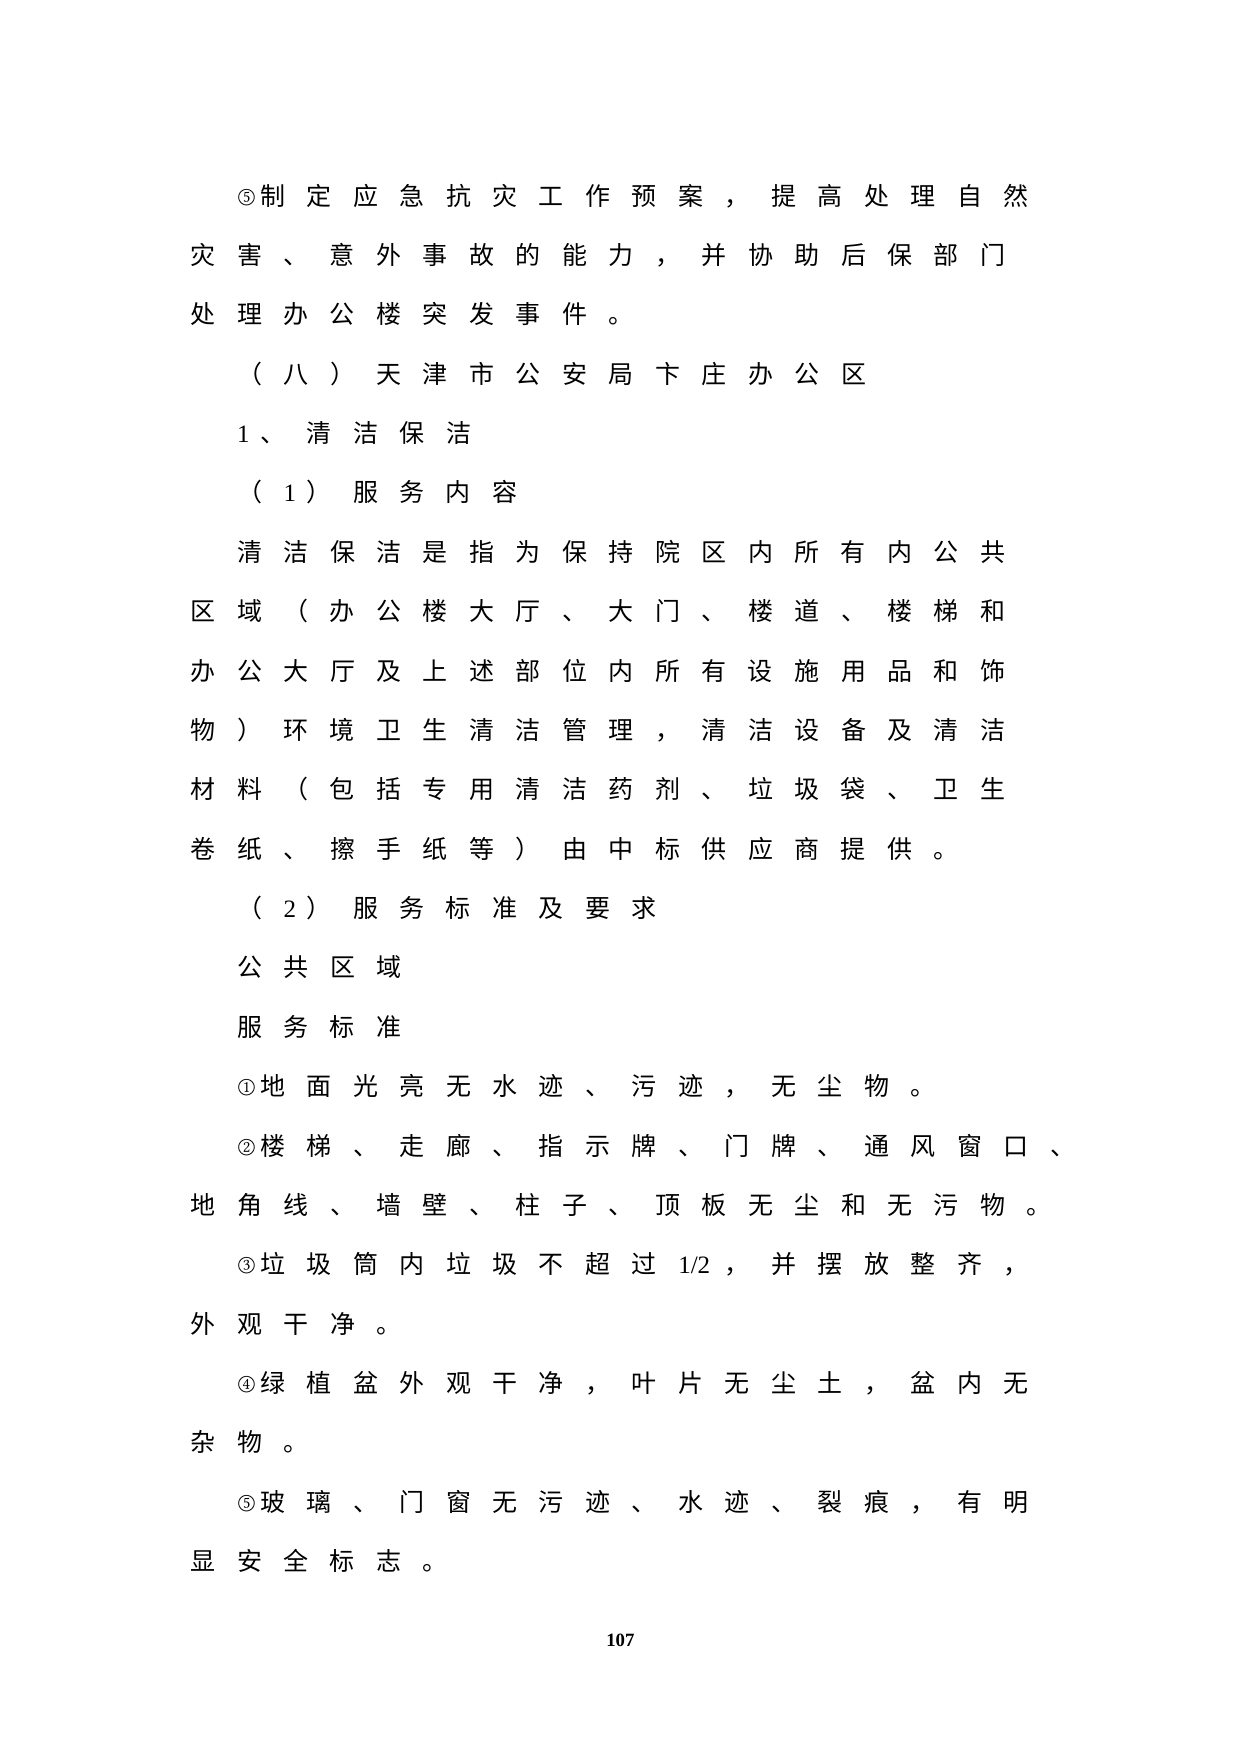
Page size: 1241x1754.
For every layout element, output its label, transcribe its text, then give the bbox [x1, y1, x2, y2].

text （1）服务内容 [190, 461, 1050, 521]
text 服务标准 [190, 996, 1050, 1055]
text ③垃圾筒内垃圾不超过1/2，并摆放整齐，外观干净。 [190, 1233, 1050, 1352]
text （八）天津市公安局卞庄办公区 [190, 343, 1050, 402]
text ④绿植盆外观干净，叶片无尘土，盆内无杂物。 [190, 1352, 1050, 1471]
text （2）服务标准及要求 [190, 877, 1050, 936]
text ①地面光亮无水迹、污迹，无尘物。 [190, 1055, 1050, 1114]
text ②楼梯、走廊、指示牌、门牌、通风窗口、地角线、墙壁、柱子、顶板无尘和无污物。 [190, 1114, 1050, 1233]
text 清洁保洁是指为保持院区内所有内公共区域（办公楼大厅、大门、楼道、楼梯和办公大厅及上述部位内所有设施用品和饰物）环境卫生清洁管理，清洁设备及清洁材料（包括专用清洁药剂、垃圾袋、卫生卷纸、擦手纸等）由中标供应商提供。 [190, 521, 1050, 877]
text 公共区域 [190, 936, 1050, 996]
text 1、清洁保洁 [190, 402, 1050, 461]
text ⑤玻璃、门窗无污迹、水迹、裂痕，有明显安全标志。 [190, 1471, 1050, 1589]
text ⑤制定应急抗灾工作预案，提高处理自然灾害、意外事故的能力，并协助后保部门处理办公楼突发事件。 [190, 164, 1050, 343]
